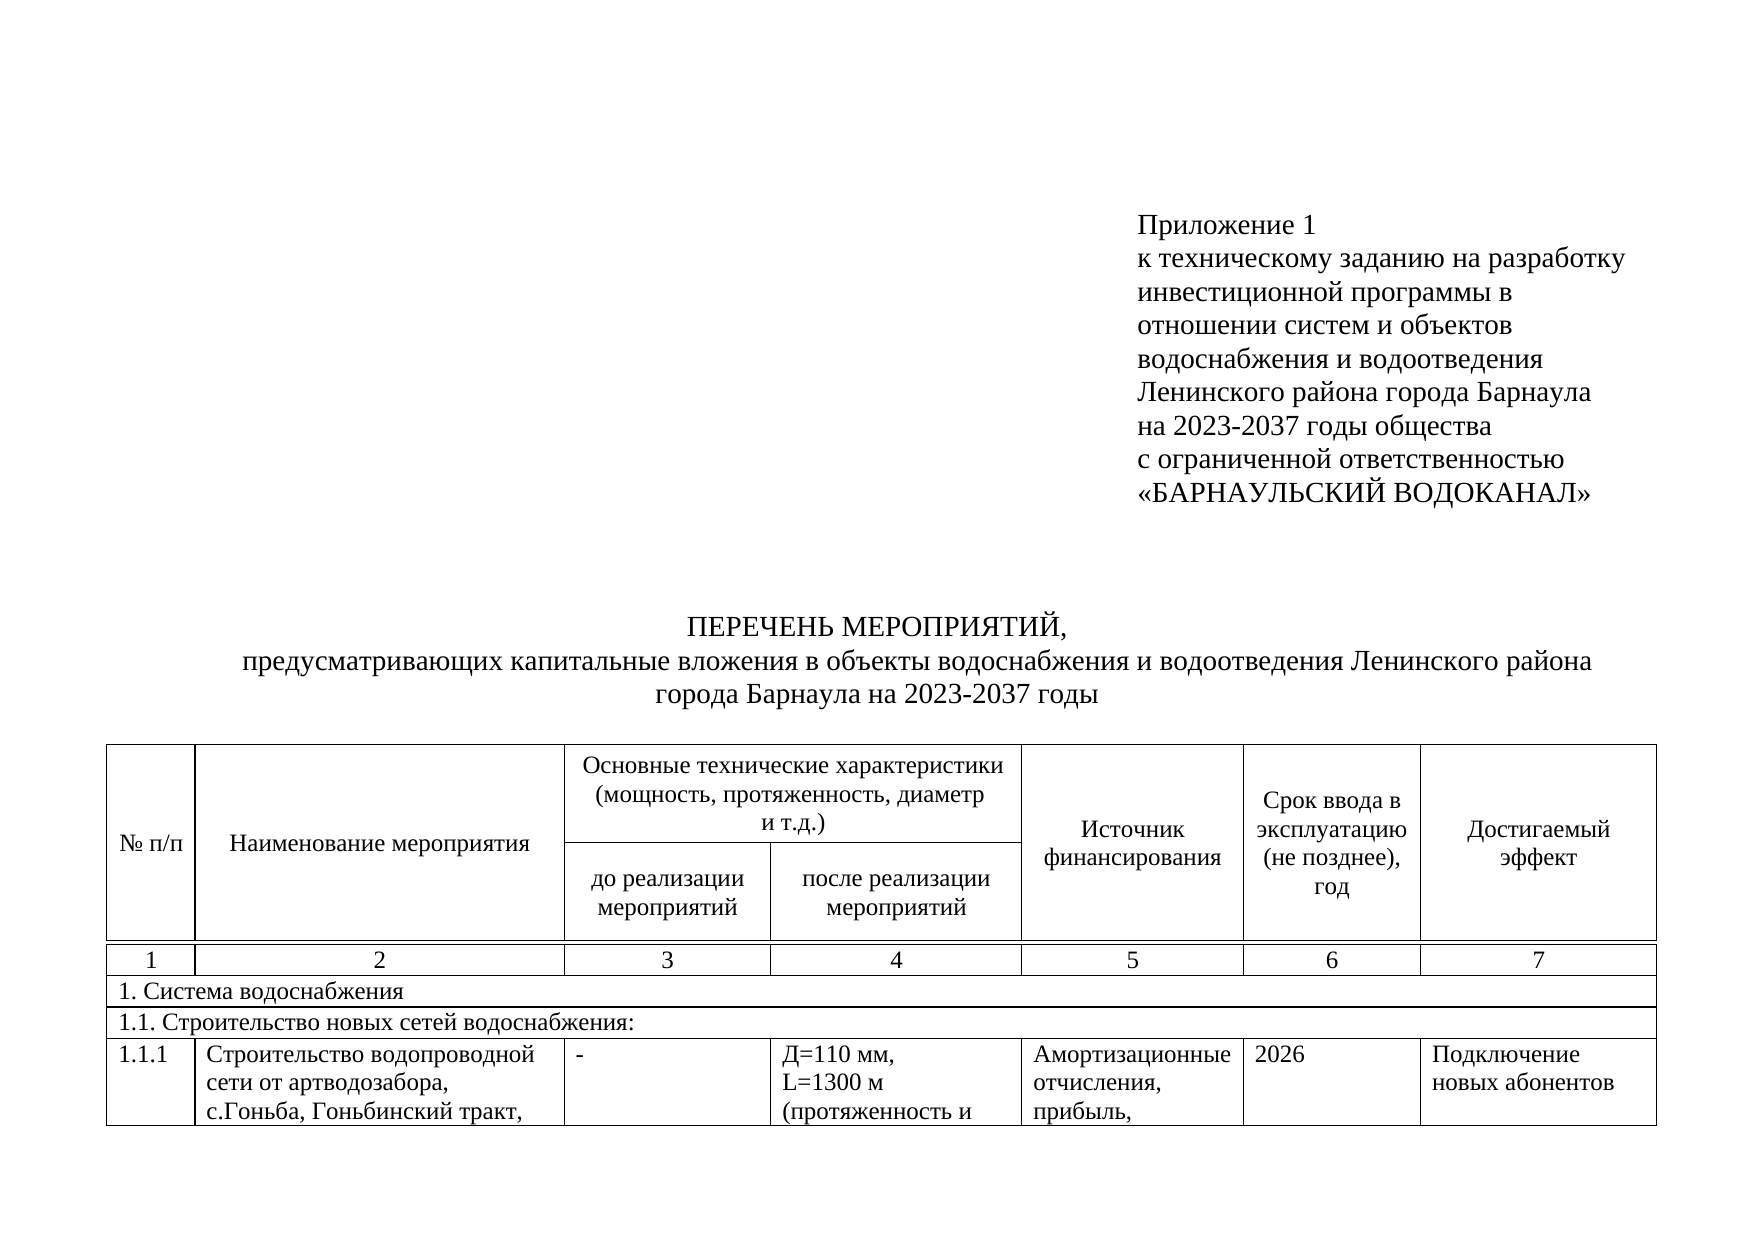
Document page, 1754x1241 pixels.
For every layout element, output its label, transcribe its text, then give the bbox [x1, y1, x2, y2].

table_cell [771, 1039, 1021, 1125]
table_cell 2026 [1244, 1039, 1420, 1125]
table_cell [196, 1039, 564, 1125]
table_cell 1. Система водоснабжения [107, 976, 1656, 1006]
table_cell Подключение новых абонентов [1421, 1039, 1656, 1125]
table_cell 1.1.1 [107, 1039, 194, 1125]
table_header Срок ввода в эксплуатацию (не позднее), год [1244, 745, 1420, 940]
table_header Основные технические характеристики (мощность, протяженность, диаметр и т.д.) [565, 745, 1021, 842]
table_cell до реализации мероприятий [565, 843, 770, 940]
table_header № п/п [107, 745, 194, 940]
text Приложение 1 [1137, 207, 1636, 240]
table_header 6 [1244, 945, 1420, 975]
table_header 5 [1022, 945, 1243, 975]
table_cell после реализации мероприятий [771, 843, 1021, 940]
table_header 7 [1421, 945, 1656, 975]
table_header Наименование мероприятия [196, 745, 564, 940]
title к техническому заданию на разработку инвестиционной программы в отношении систем и объектов водоснабжения и водоотведения Ленинского района города Барнаула на 2023-2037 годы общества с ограниченной ответственностью «БАРНАУЛЬСКИЙ ВОДОКАНАЛ» [1137, 240, 1636, 509]
table_header 3 [565, 945, 770, 975]
table_header 1 [107, 945, 194, 975]
table_header Источник финансирования [1022, 745, 1243, 940]
table_header 2 [196, 945, 564, 975]
table_header 4 [771, 945, 1021, 975]
table_cell 1.1. Строительство новых сетей водоснабжения: [107, 1008, 1656, 1038]
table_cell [1022, 1039, 1243, 1125]
text предусматривающих капитальные вложения в объекты водоснабжения и водоотведения Ленинского района города Барнаула на 2023-2037 годы [118, 643, 1636, 710]
text ПЕРЕЧЕНЬ МЕРОПРИЯТИЙ, [118, 609, 1636, 643]
table_cell - [565, 1039, 770, 1125]
table_header Достигаемый эффект [1421, 745, 1656, 940]
